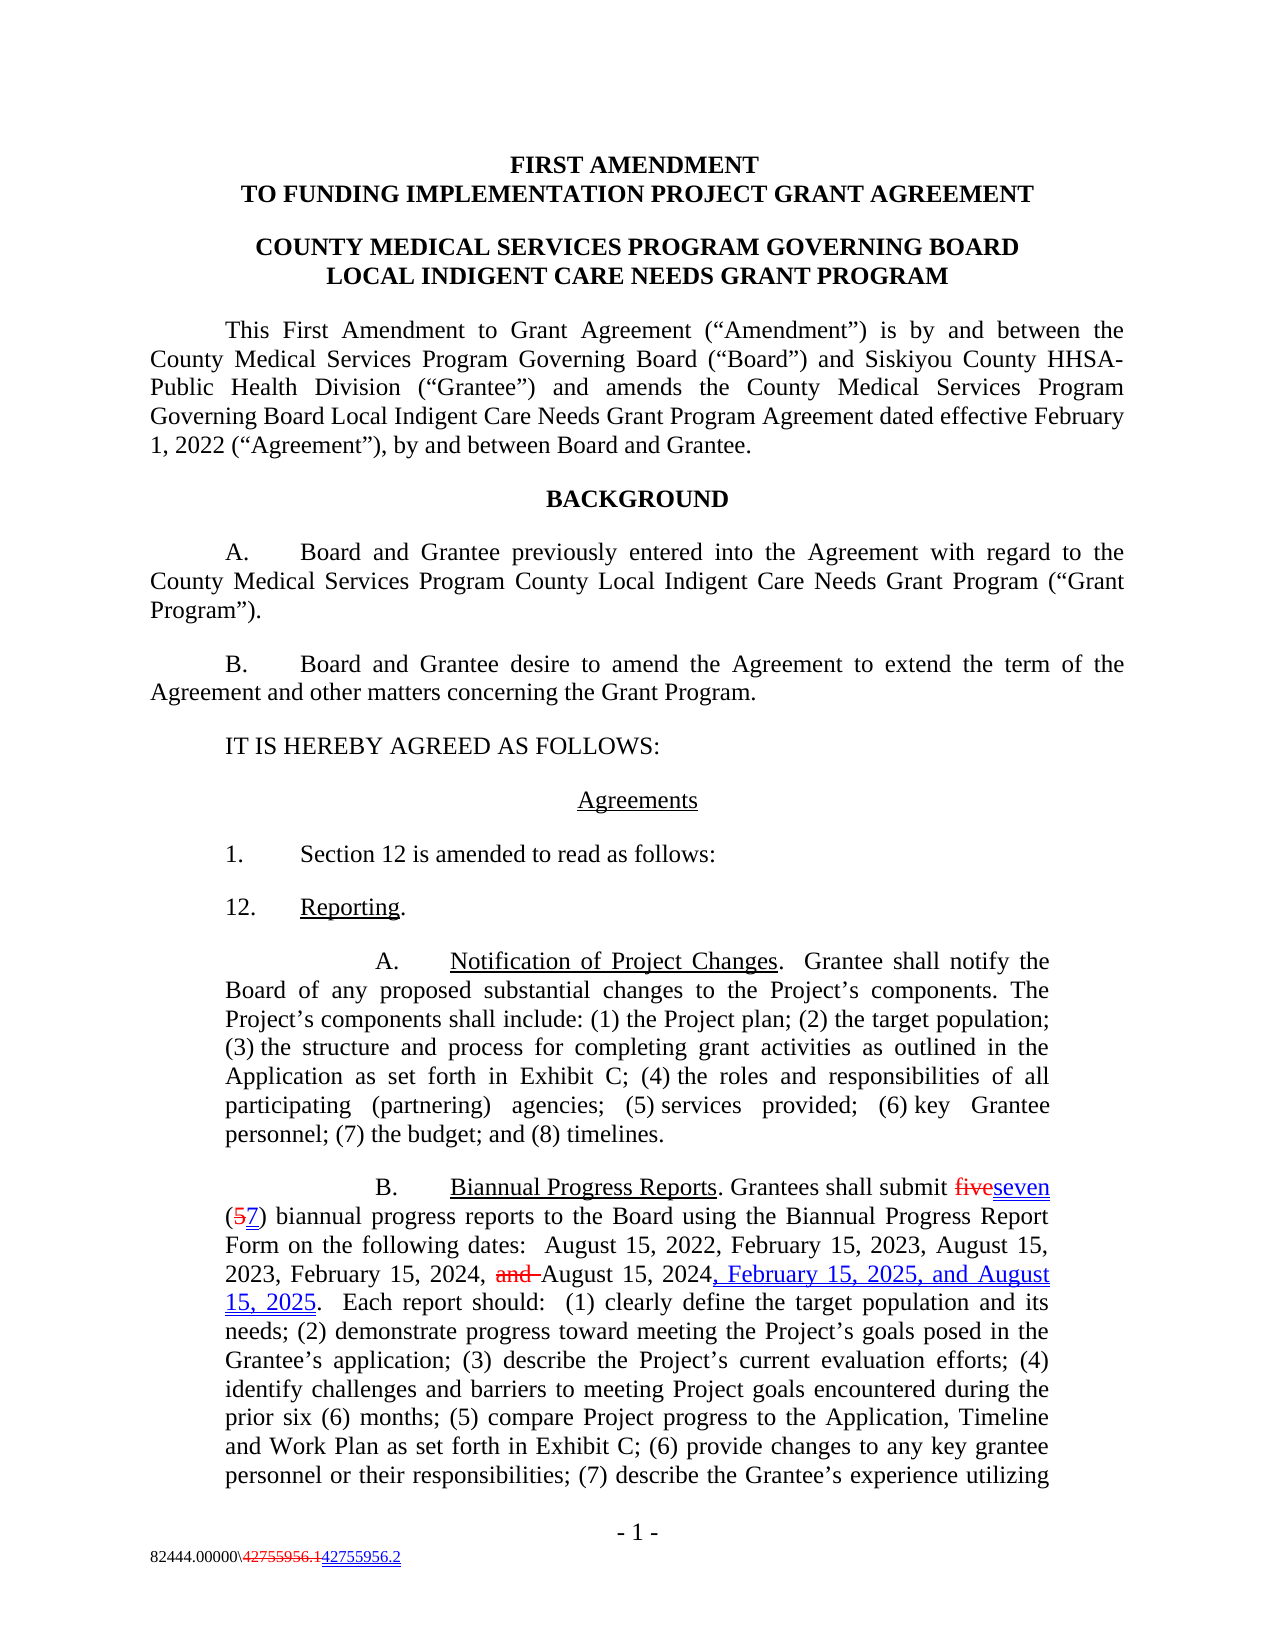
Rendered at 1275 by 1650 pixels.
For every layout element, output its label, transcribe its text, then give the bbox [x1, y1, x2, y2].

text IT IS HEREBY AGREED AS FOLLOWS: [150, 731, 1125, 760]
subtitle Background [150, 484, 1125, 512]
text 1. Section 12 is amended to read as follows: [150, 839, 1125, 867]
list 12. Reporting. [225, 892, 1050, 921]
text COUNTY MEDICAL SERVICES PROGRAM GOVERNING BOARD LOCAL INDIGENT CARE NEEDS GRANT PROGRAM [150, 232, 1125, 290]
text Notification of Project Changes. Grantee shall notify the Board of any proposed substantial changes to the Project’s components. The Project’s components shall include: (1) the Project plan; (2) the target population; (3) the structure and process for completing grant activities as outlined in the Application as set forth in Exhibit C; (4) the roles and responsibilities of all participating (partnering) agencies; (5) services provided; (6) key Grantee personnel; (7) the budget; and (8) timelines. [225, 946, 1050, 1147]
text B. Board and Grantee desire to amend the Agreement to extend the term of the Agreement and other matters concerning the Grant Program. [150, 649, 1125, 706]
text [225, 1172, 1050, 1489]
text A. Board and Grantee previously entered into the Agreement with regard to the County Medical Services Program County Local Indigent Care Needs Grant Program (“Grant Program”). [150, 537, 1125, 624]
text This First Amendment to Grant Agreement (“Amendment”) is by and between the County Medical Services Program Governing Board (“Board”) and Siskiyou County HHSA- Public Health Division (“Grantee”) and amends the County Medical Services Program Governing Board Local Indigent Care Needs Grant Program Agreement dated effective February 1, 2022 (“Agreement”), by and between Board and Grantee. [150, 315, 1125, 459]
text FIRST AMENDMENT TO FUNDING IMPLEMENTATION PROJECT GRANT AGREEMENT [150, 150, 1125, 207]
list Agreements [150, 785, 1125, 814]
